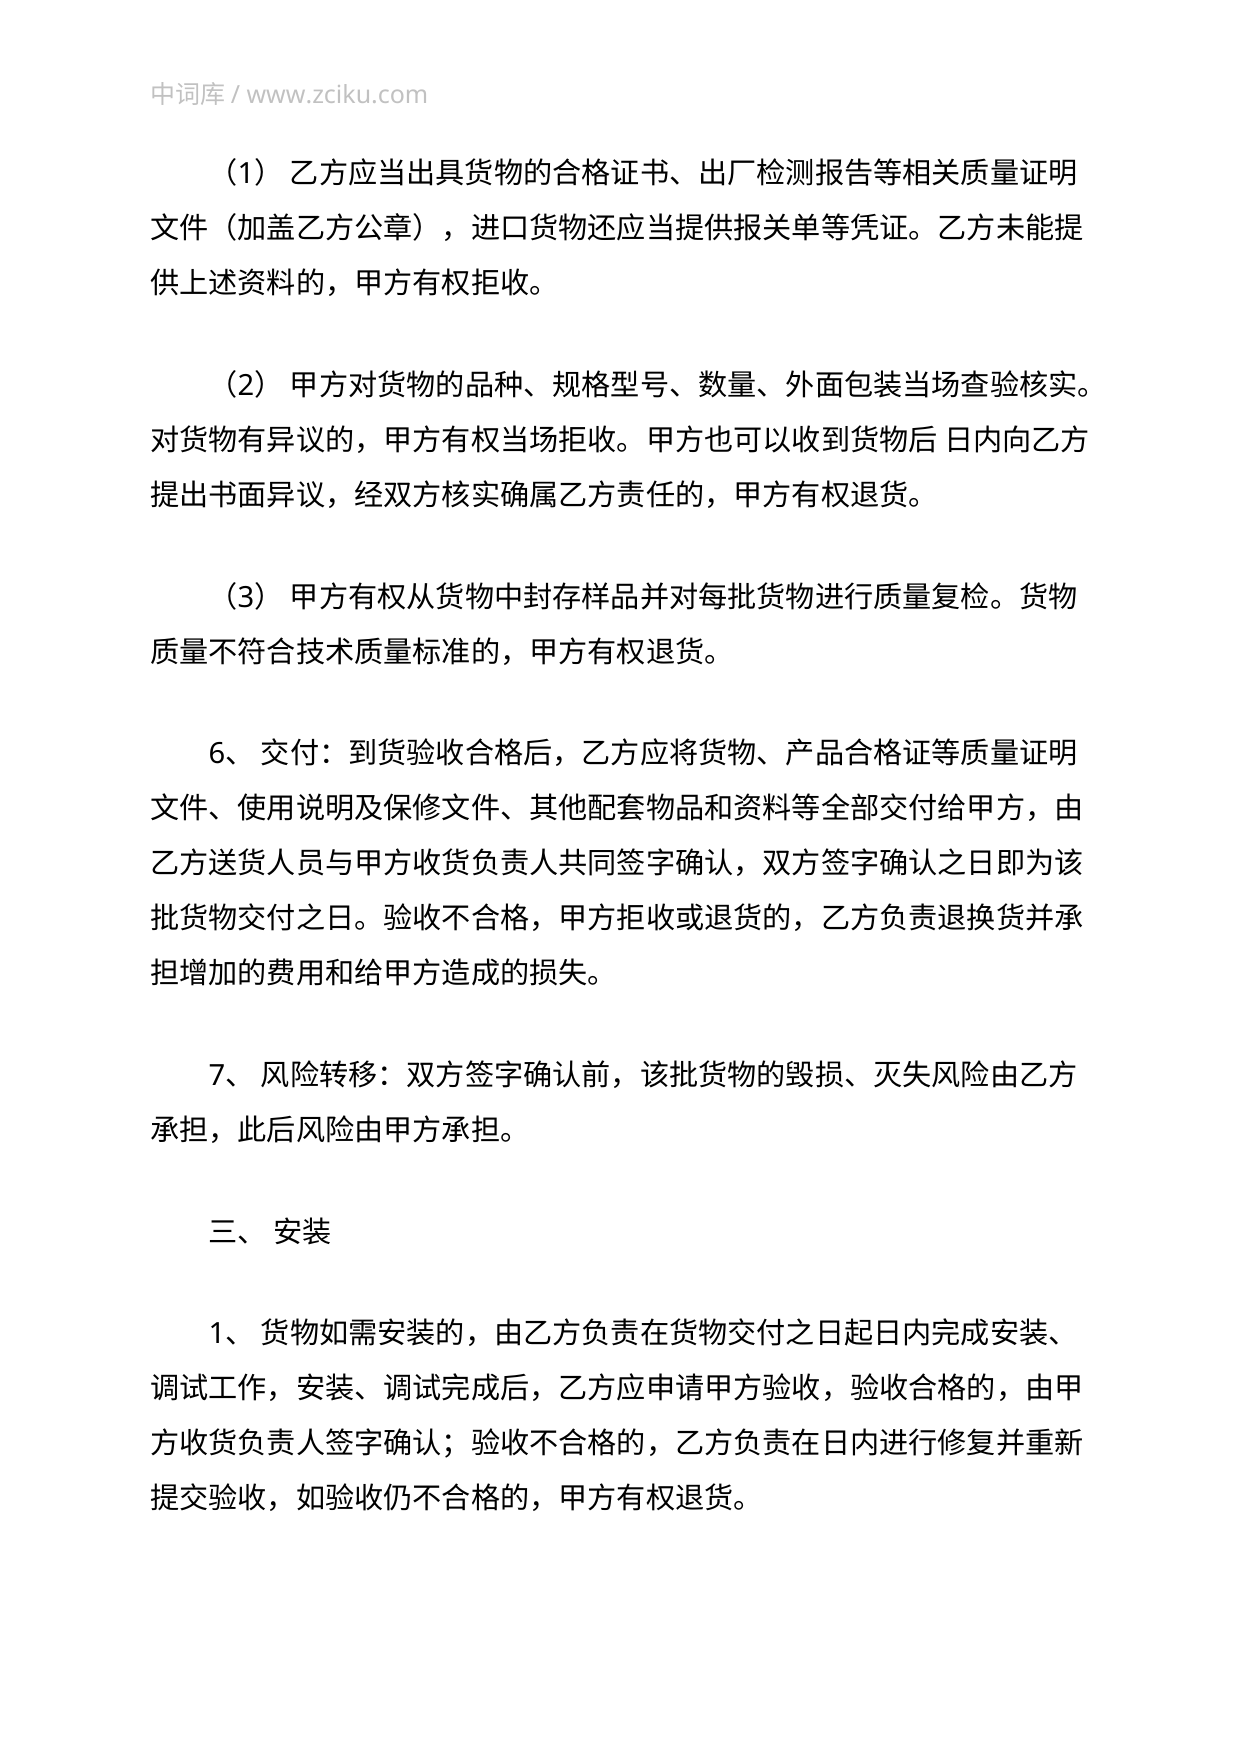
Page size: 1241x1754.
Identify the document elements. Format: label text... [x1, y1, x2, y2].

text 6、 交付：到货验收合格后，乙方应将货物、产品合格证等质量证明文件、使用说明及保修文件、其他配套物品和资料等全部交付给甲方，由乙方送货人员与甲方收货负责人共同签字确认，双方签字确认之日即为该批货物交付之日。验收不合格，甲方拒收或退货的，乙方负责退换货并承担增加的费用和给甲方造成的损失。 [150, 730, 1090, 992]
text 1、 货物如需安装的，由乙方负责在货物交付之日起日内完成安装、调试工作，安装、调试完成后，乙方应申请甲方验收，验收合格的，由甲方收货负责人签字确认；验收不合格的，乙方负责在日内进行修复并重新提交验收，如验收仍不合格的，甲方有权退货。 [150, 1310, 1090, 1517]
text （3） 甲方有权从货物中封存样品并对每批货物进行质量复检。货物质量不符合技术质量标准的，甲方有权退货。 [150, 573, 1090, 671]
text 三、 安装 [150, 1208, 1090, 1251]
text （2） 甲方对货物的品种、规格型号、数量、外面包装当场查验核实。对货物有异议的，甲方有权当场拒收。甲方也可以收到货物后 日内向乙方提出书面异议，经双方核实确属乙方责任的，甲方有权退货。 [150, 362, 1090, 514]
text （1） 乙方应当出具货物的合格证书、出厂检测报告等相关质量证明文件（加盖乙方公章），进口货物还应当提供报关单等凭证。乙方未能提供上述资料的，甲方有权拒收。 [150, 150, 1090, 302]
text 7、 风险转移：双方签字确认前，该批货物的毁损、灭失风险由乙方承担，此后风险由甲方承担。 [150, 1052, 1090, 1149]
